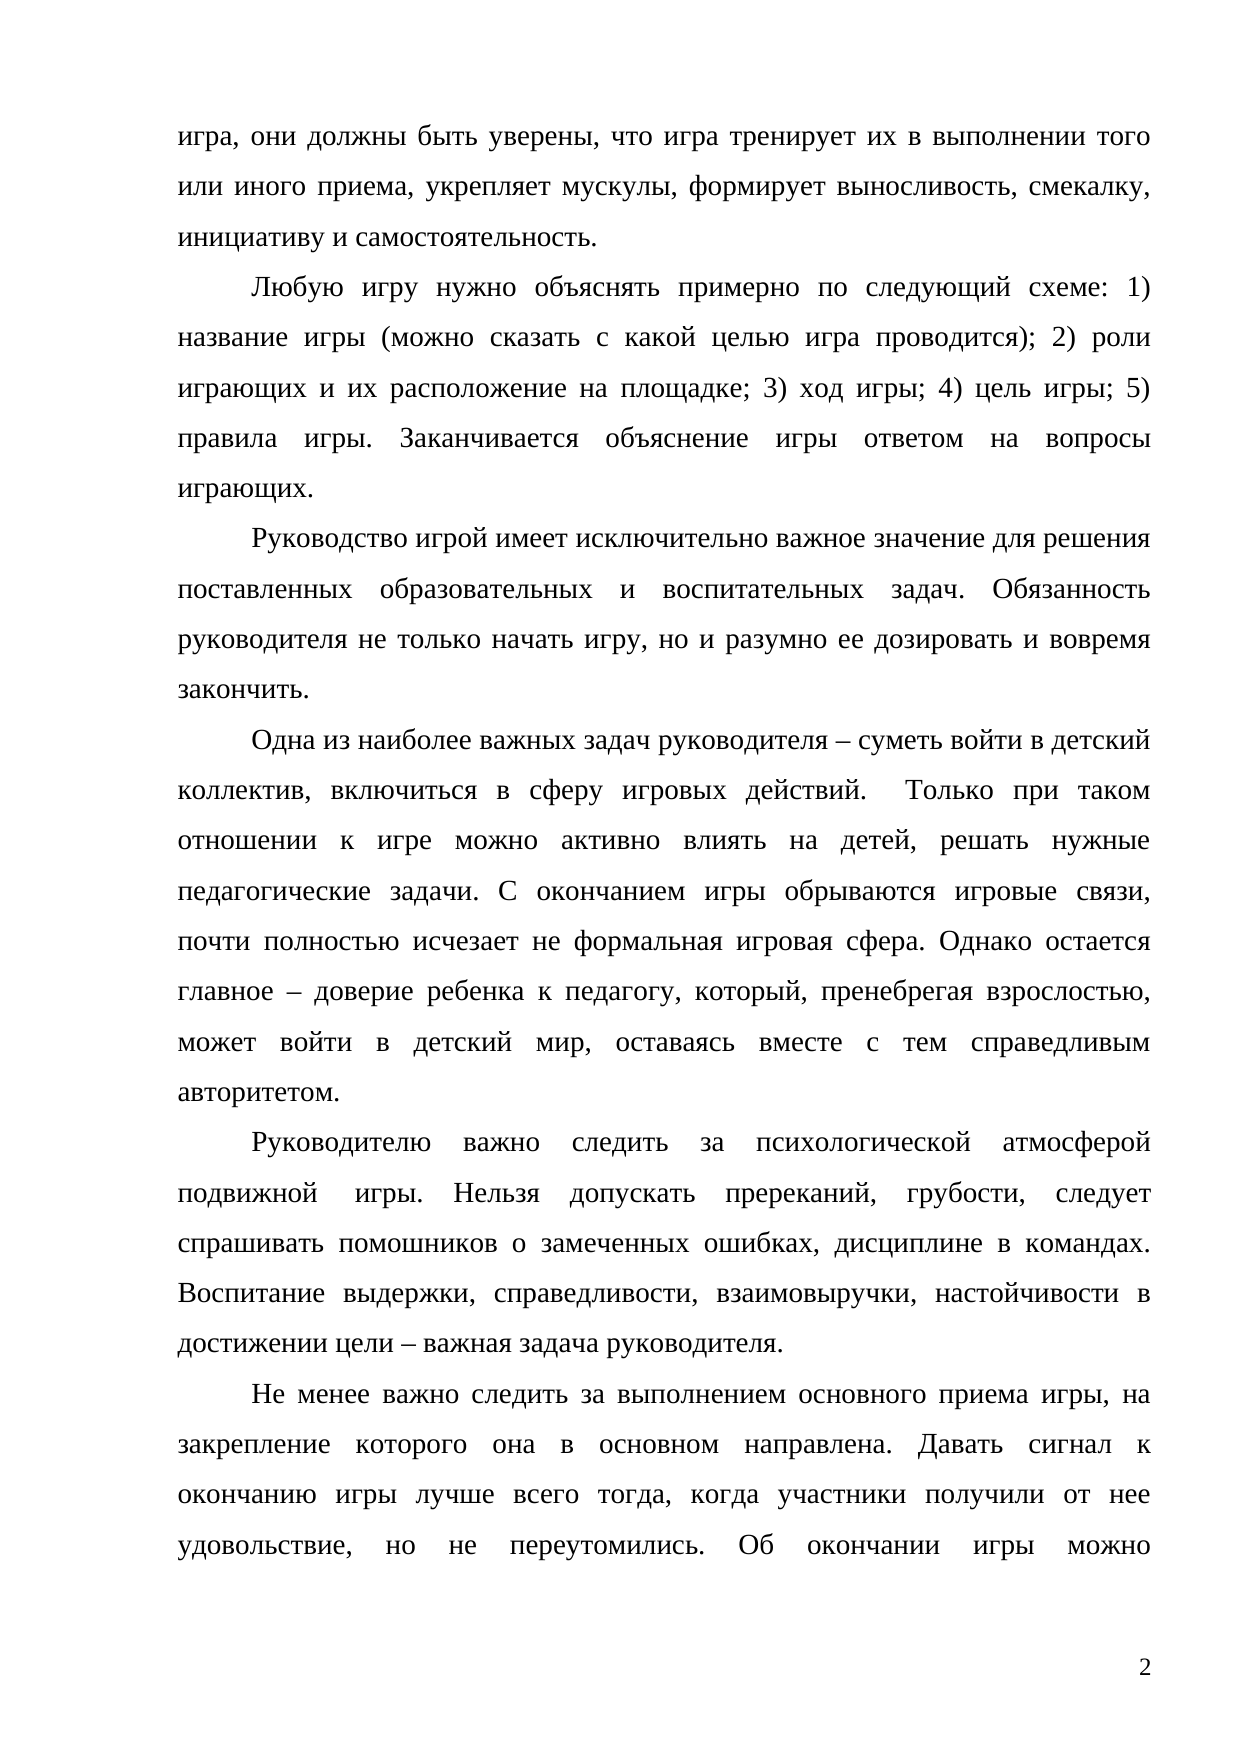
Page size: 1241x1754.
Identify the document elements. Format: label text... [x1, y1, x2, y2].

text Одна из наиболее важных задач руководителя – суметь войти в детский коллектив, включиться в сферу игровых действий. Только при таком отношении к игре можно активно влиять на детей, решать нужные педагогические задачи. С окончанием игры обрываются игровые связи, почти полностью исчезает не формальная игровая сфера. Однако остается главное – доверие ребенка к педагогу, который, пренебрегая взрослостью, может войти в детский мир, оставаясь вместе с тем справедливым авторитетом. [177, 722, 1152, 1108]
text Руководителю важно следить за психологической атмосферой подвижной игры. Нельзя допускать пререканий, грубости, следует спрашивать помошников о замеченных ошибках, дисциплине в командах. Воспитание выдержки, справедливости, взаимовыручки, настойчивости в достижении цели – важная задача руководителя. [177, 1124, 1152, 1359]
text Любую игру нужно объяснять примерно по следующий схеме: 1) название игры (можно сказать с какой целью игра проводится); 2) роли играющих и их расположение на площадке; 3) ход игры; 4) цель игры; 5) правила игры. Заканчивается объяснение игры ответом на вопросы играющих. [177, 269, 1152, 504]
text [177, 118, 1152, 252]
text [177, 1376, 1152, 1560]
text Руководство игрой имеет исключительно важное значение для решения поставленных образовательных и воспитательных задач. Обязанность руководителя не только начать игру, но и разумно ее дозировать и вовремя закончить. [177, 521, 1152, 705]
